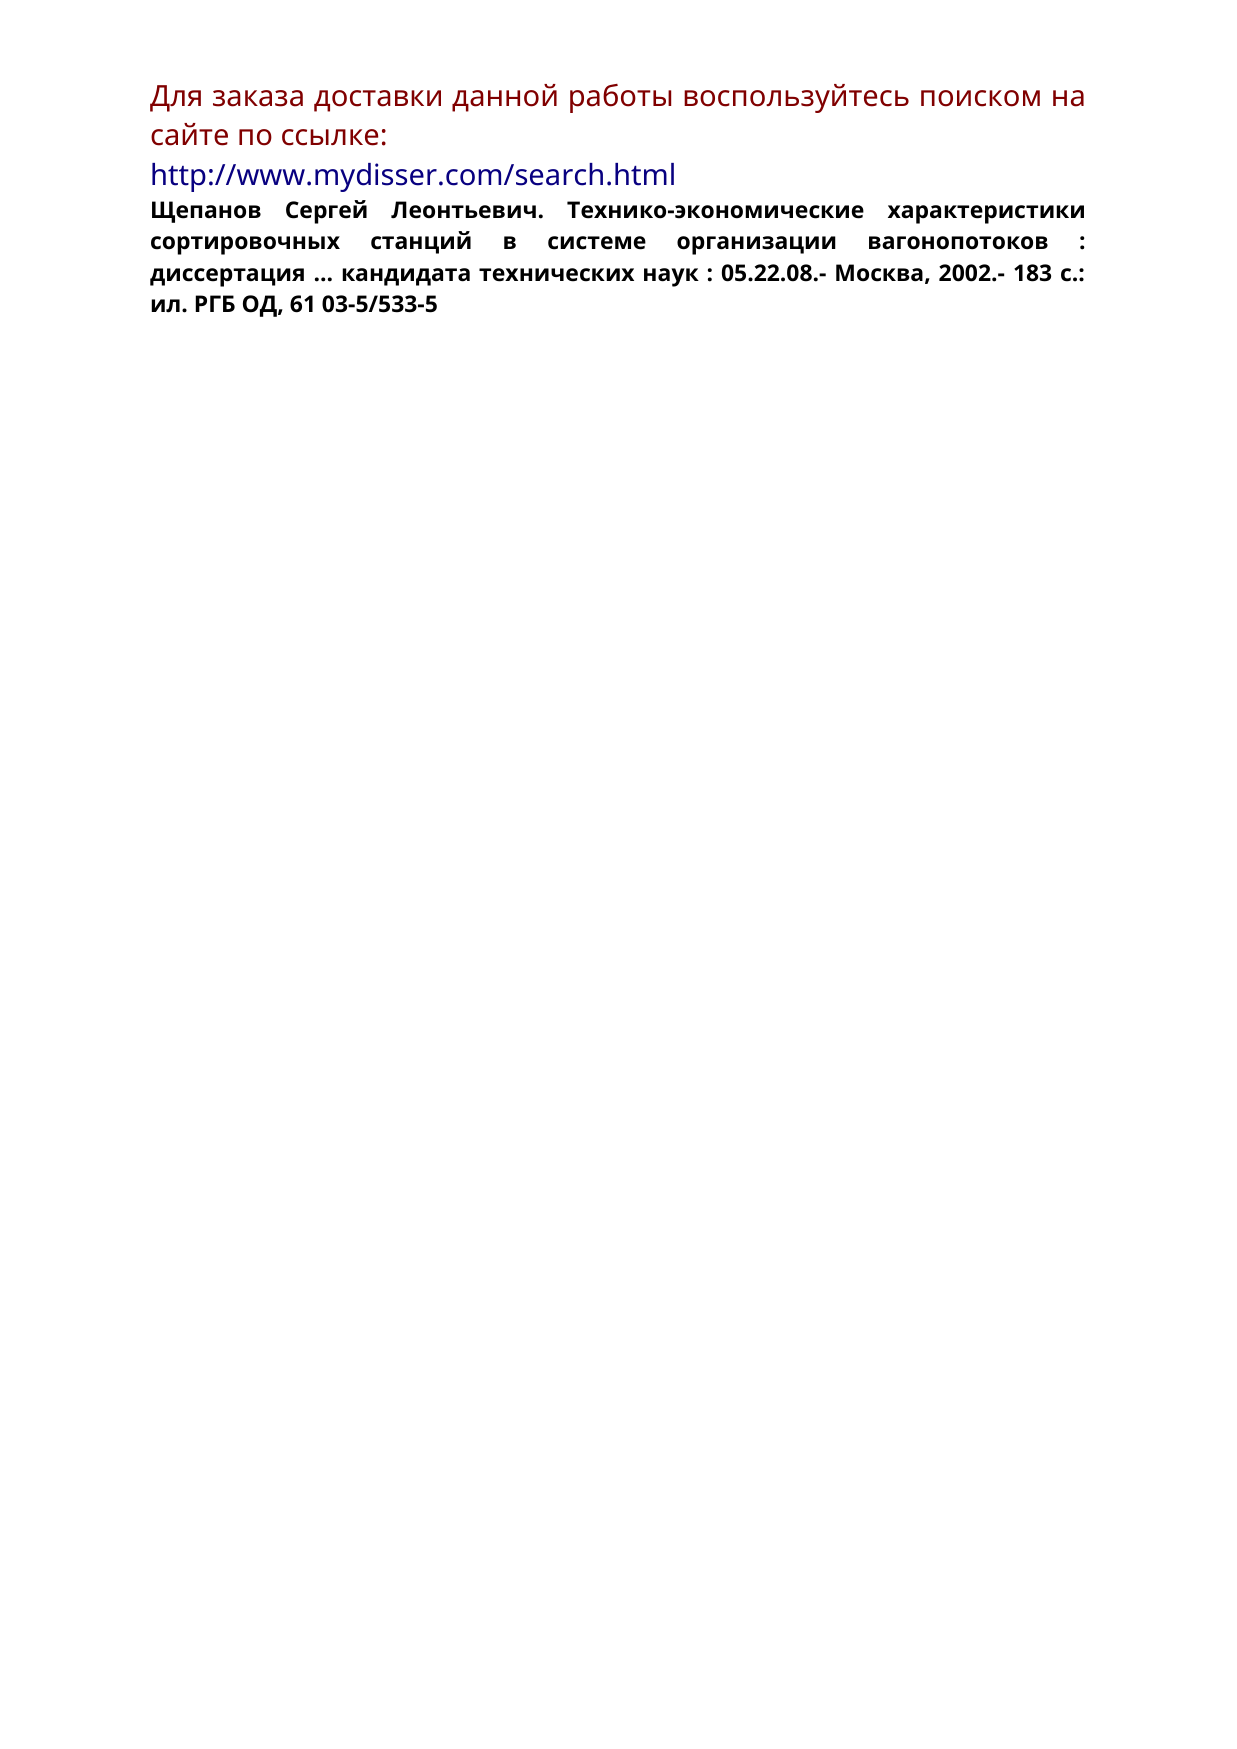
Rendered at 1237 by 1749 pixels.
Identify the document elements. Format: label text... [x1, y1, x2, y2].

text Щепанов Сергей Леонтьевич. Технико-экономические характеристики сортировочных станций в системе организации вагонопотоков : диссертация ... кандидата технических наук : 05.22.08.- Москва, 2002.- 183 с.: ил. РГБ ОД, 61 03-5/533-5 [150, 194, 1086, 319]
